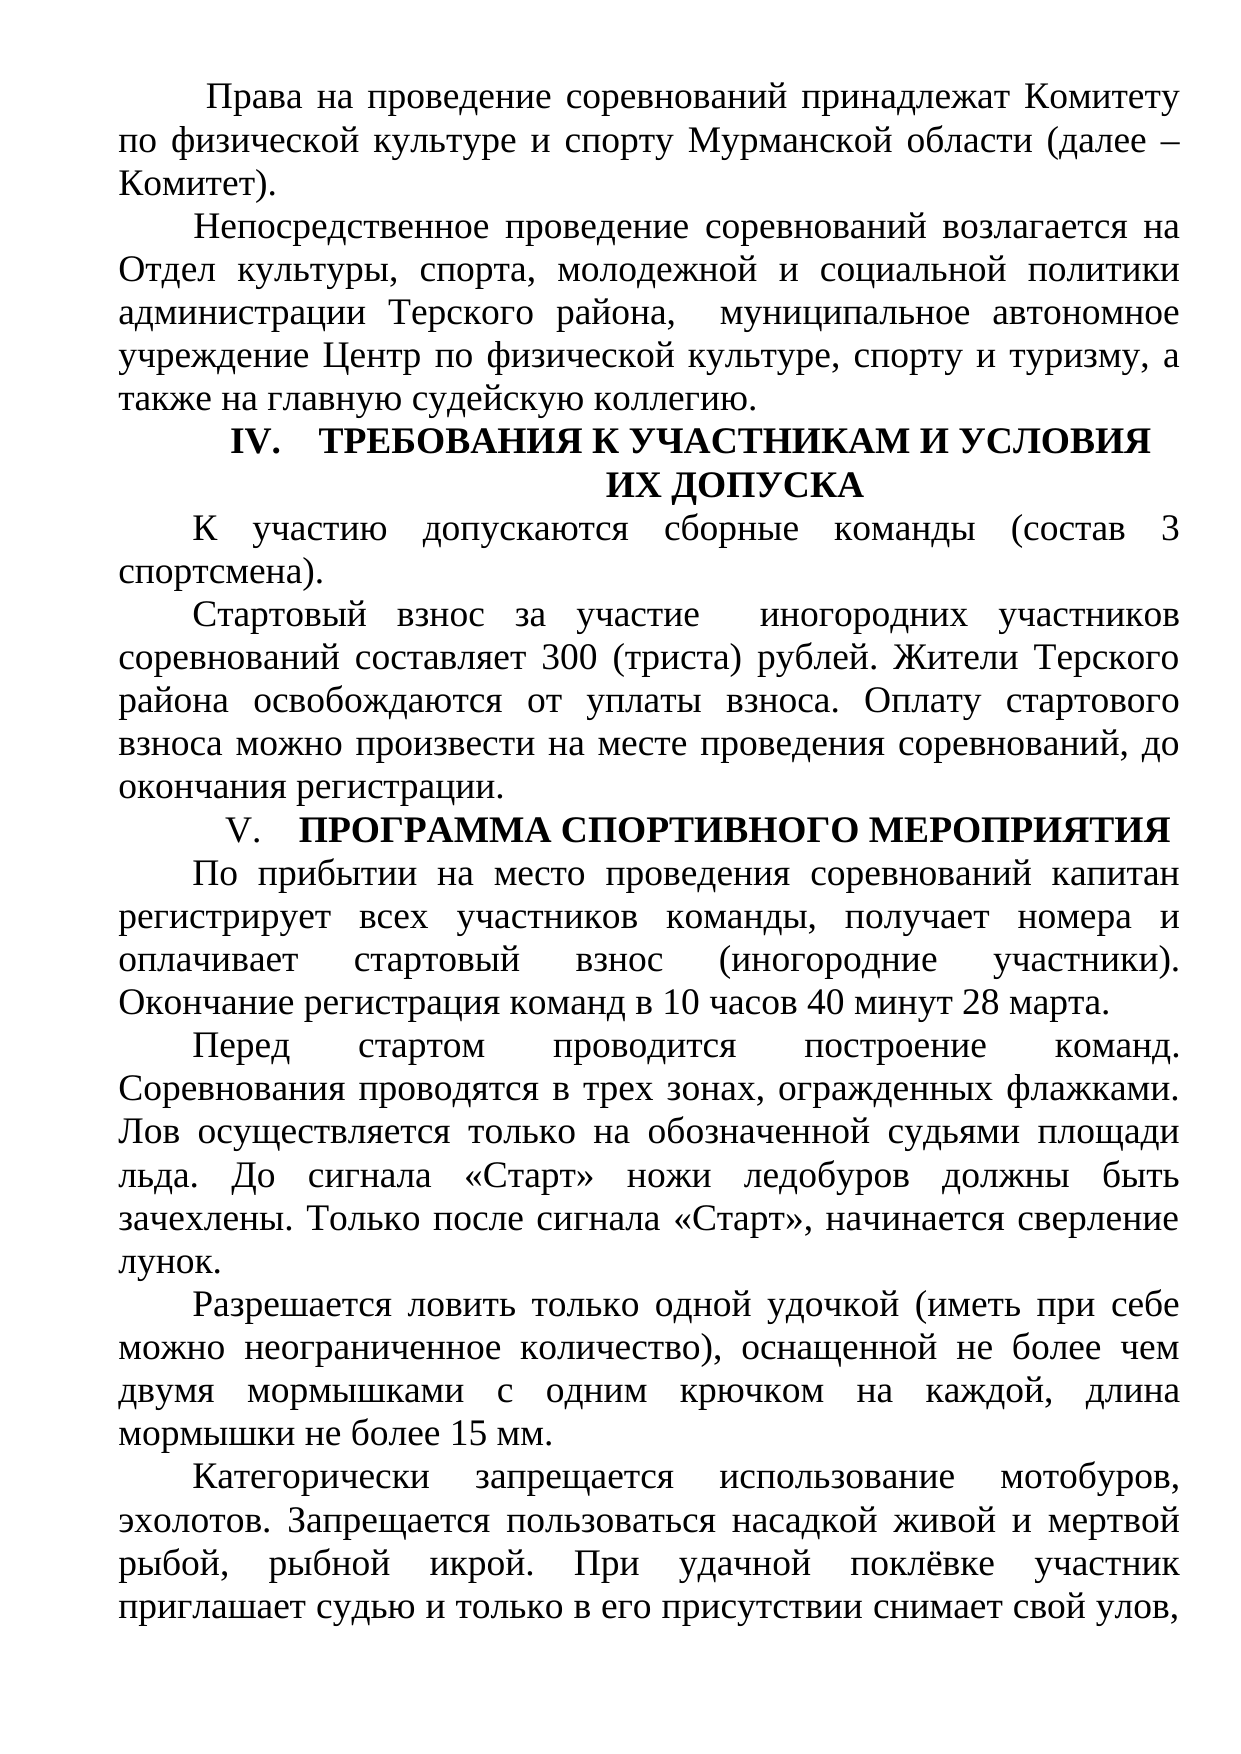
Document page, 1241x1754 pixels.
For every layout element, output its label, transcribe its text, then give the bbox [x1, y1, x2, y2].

text Разрешается ловить только одной удочкой (иметь при себе можно неограниченное количество), оснащенной не более чем двумя мормышками с одним крючком на каждой, длина мормышки не более . [118, 1281, 1181, 1454]
list ТРЕБОВАНИЯ К УЧАСТНИКАМ И УСЛОВИЯ ИХ ДОПУСКА [251, 419, 1181, 505]
text По прибытии на место проведения соревнований капитан регистрирует всех участников команды, получает номера и оплачивает стартовый взнос (иногородние участники). Окончание регистрация команд в 10 часов 40 минут 28 марта. [118, 850, 1181, 1023]
text К участию допускаются сборные команды (состав 3 спортсмена). [118, 505, 1181, 591]
text Непосредственное проведение соревнований возлагается на Отдел культуры, спорта, молодежной и социальной политики администрации Терского района, муниципальное автономное учреждение Центр по физической культуре, спорту и туризму, а также на главную судейскую коллегию. [118, 203, 1181, 419]
list ПРОГРАММА СПОРТИВНОГО МЕРОПРИЯТИЯ [251, 807, 1181, 850]
text Перед стартом проводится построение команд. Соревнования проводятся в трех зонах, огражденных флажками. Лов осуществляется только на обозначенной судьями площади льда. До сигнала «Старт» ножи ледобуров должны быть зачехлены. Только после сигнала «Старт», начинается сверление лунок. [118, 1023, 1181, 1281]
text Стартовый взнос за участие иногородних участников соревнований составляет 300 (триста) рублей. Жители Терского района освобождаются от уплаты взноса. Оплату стартового взноса можно произвести на месте проведения соревнований, до окончания регистрации. [118, 591, 1181, 807]
text Права на проведение соревнований принадлежат Комитету по физической культуре и спорту Мурманской области (далее – Комитет). [118, 74, 1181, 203]
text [118, 1454, 1181, 1626]
